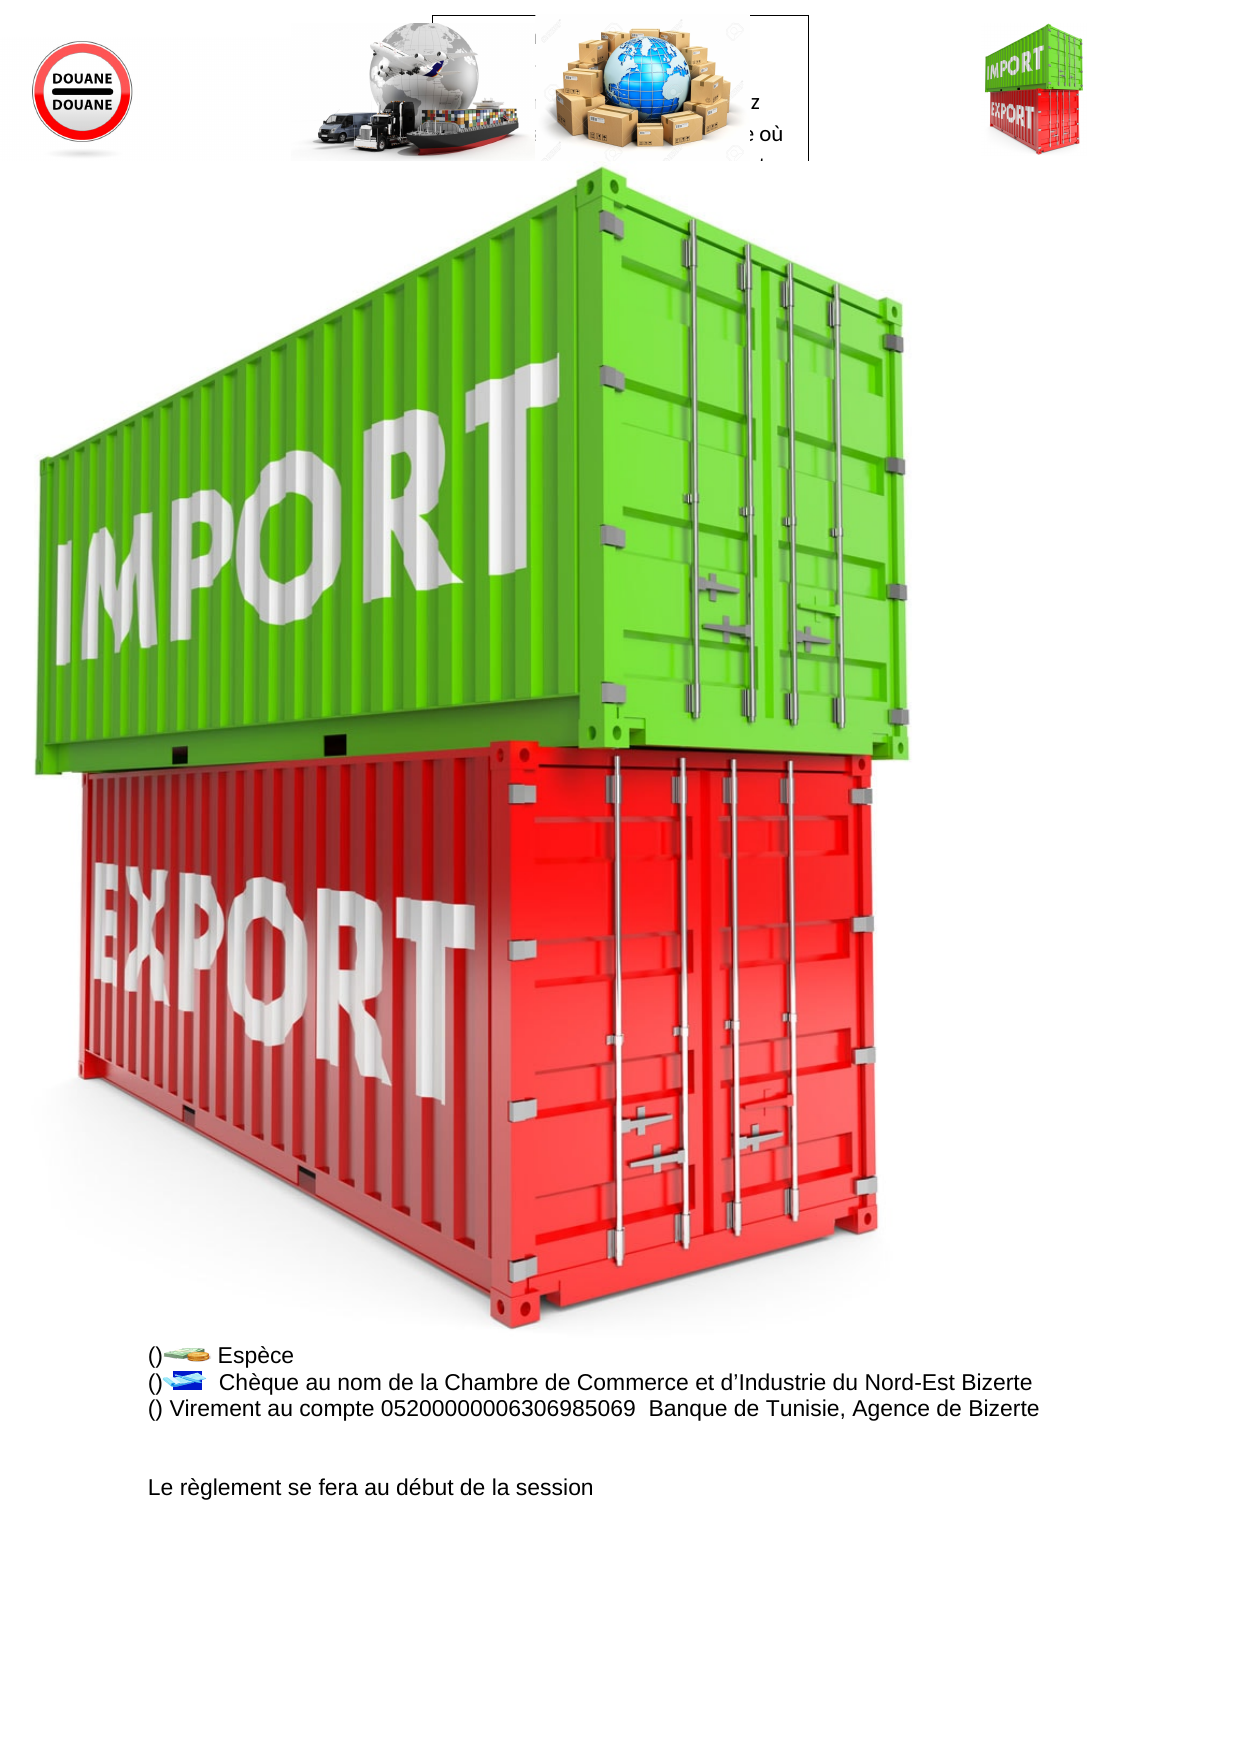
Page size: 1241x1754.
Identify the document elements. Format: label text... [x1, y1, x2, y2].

text () Espèce [148, 1342, 1093, 1368]
text () Chèque au nom de la Chambre de Commerce et d’Industrie du Nord-Est Bizerte [148, 1368, 1093, 1395]
picture [0, 14, 946, 1342]
text Le règlement se fera au début de la session [148, 1474, 1093, 1500]
text () Virement au compte 05200000006306985069 Banque de Tunisie, Agence de Bizerte [148, 1395, 1093, 1421]
picture [162, 1344, 212, 1364]
picture [981, 23, 1087, 156]
